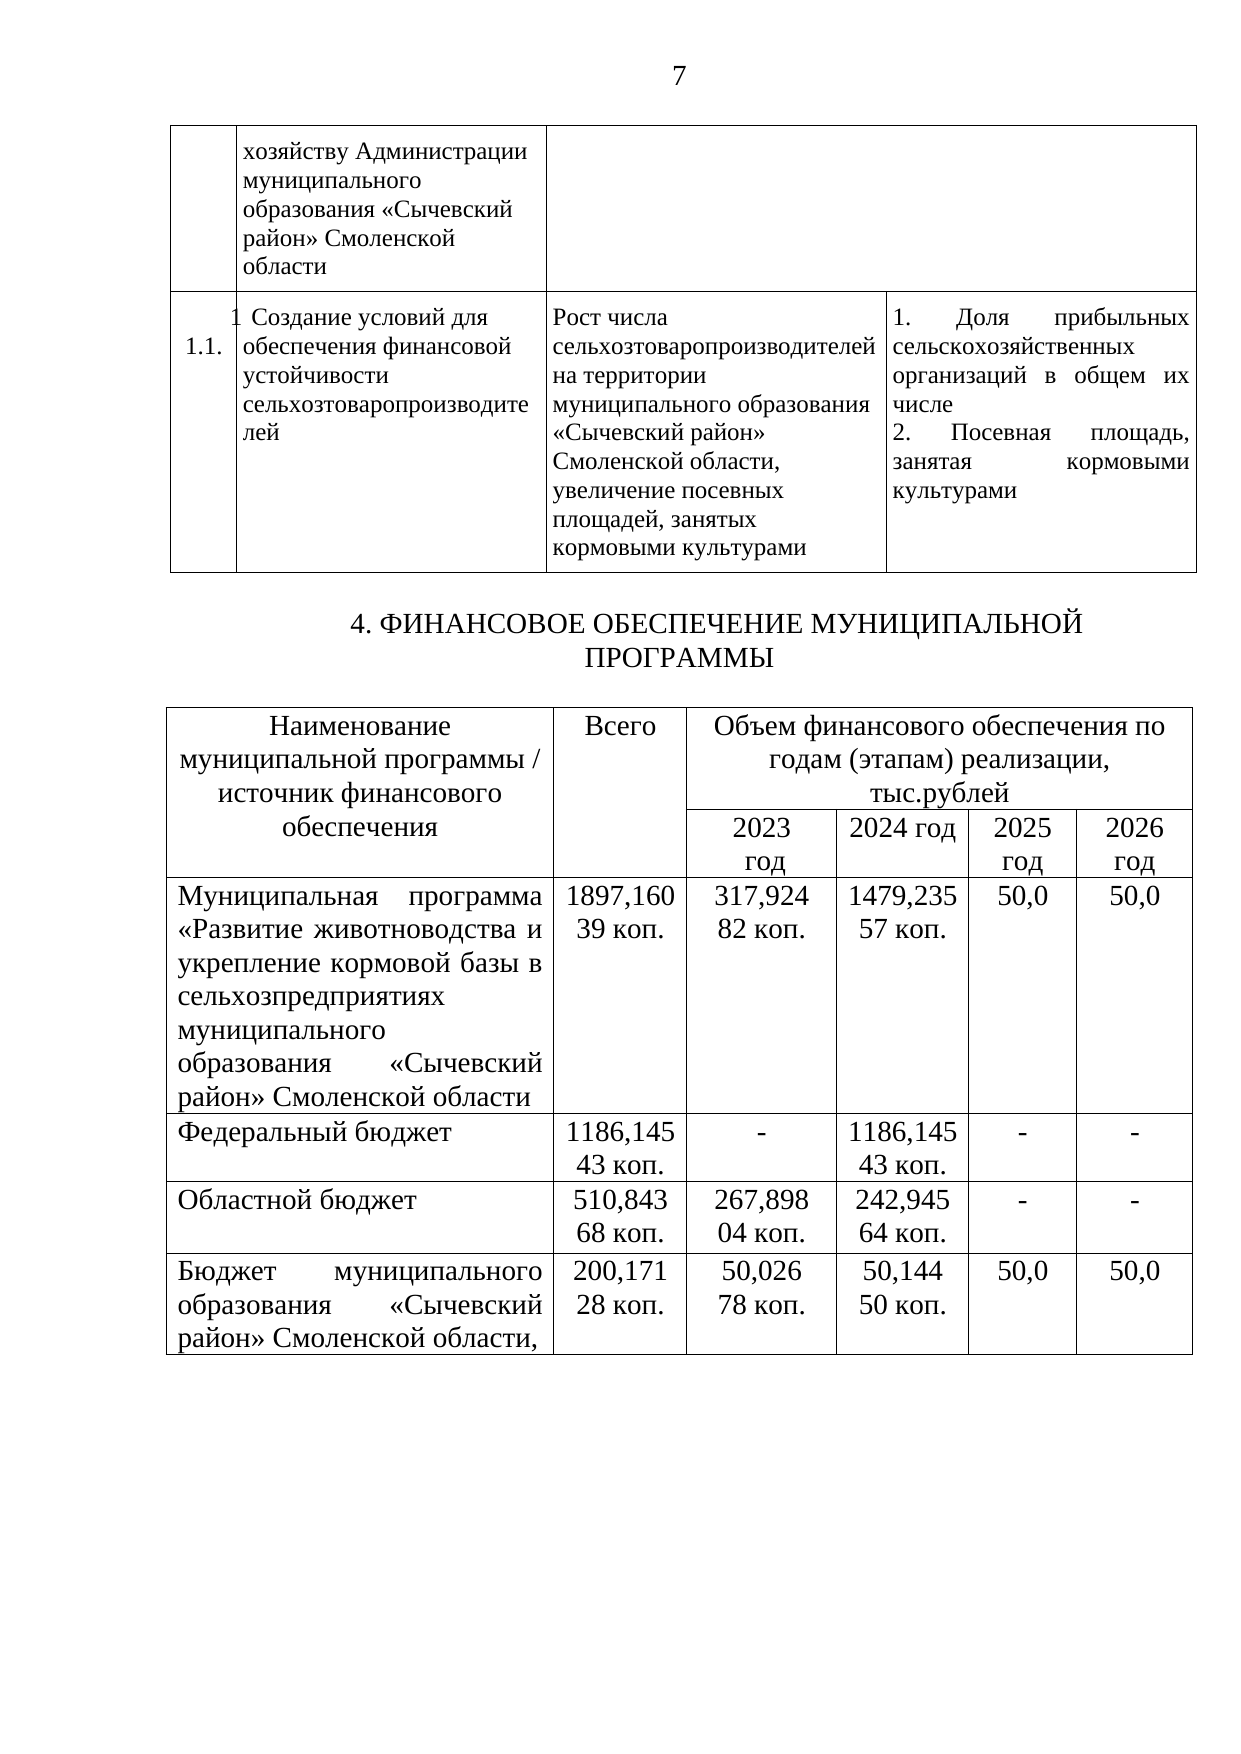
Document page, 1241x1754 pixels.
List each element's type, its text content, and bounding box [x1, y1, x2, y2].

table_cell [171, 126, 236, 291]
table_cell 50,026 78 коп. [687, 1254, 836, 1354]
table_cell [237, 126, 546, 291]
table_cell - [687, 1114, 836, 1181]
table_cell - [547, 126, 1196, 291]
table_cell 50,144 50 коп. [837, 1254, 968, 1354]
table_header Наименование муниципальной программы / источник финансового обеспечения [167, 708, 553, 877]
table_cell - [969, 1114, 1076, 1181]
table_cell Федеральный бюджет [167, 1114, 553, 1181]
table_cell 1897,160 39 коп. [554, 878, 686, 1113]
text 4. ФИНАНСОВОЕ ОБЕСПЕЧЕНИЕ МУНИЦИПАЛЬНОЙ ПРОГРАММЫ [177, 606, 1181, 673]
table_header Всего [554, 708, 686, 877]
table_cell Рост числа сельхозтоваропроизводителей на территории муниципального образования «Сычевский район» Смоленской области, увеличение посевных площадей, занятых кормовыми культурами [547, 292, 886, 572]
table_cell 50,0 [969, 878, 1076, 1113]
table_cell Муниципальная программа «Развитие животноводства и укрепление кормовой базы в сельхозпредприятиях муниципального образования «Сычевский район» Смоленской области [167, 878, 553, 1113]
table_cell 242,945 64 коп. [837, 1182, 968, 1252]
table_cell - [1077, 1182, 1192, 1252]
table_cell - [969, 1182, 1076, 1252]
table_cell 1479,235 57 коп. [837, 878, 968, 1113]
table_cell 11.1. [171, 292, 236, 572]
table_cell 2024 год [837, 810, 968, 877]
table_cell 267,898 04 коп. [687, 1182, 836, 1252]
table_cell Областной бюджет [167, 1182, 553, 1252]
table_cell 1186,145 43 коп. [837, 1114, 968, 1181]
table_cell Бюджет муниципального образования «Сычевский район» Смоленской области, [167, 1254, 553, 1354]
table_cell 50,0 [1077, 878, 1192, 1113]
table_cell 510,843 68 коп. [554, 1182, 686, 1252]
table_cell 2025 год [969, 810, 1076, 877]
table_cell 317,924 82 коп. [687, 878, 836, 1113]
table_cell 50,0 [1077, 1254, 1192, 1354]
table_cell 1. Доля прибыльных сельскохозяйственных организаций в общем их числе 2. Посевная площадь, занятая кормовыми культурами [887, 292, 1196, 572]
table_header Объем финансового обеспечения по годам (этапам) реализации, тыс.рублей [687, 708, 1192, 809]
table_cell 1186,145 43 коп. [554, 1114, 686, 1181]
table_cell - [1077, 1114, 1192, 1181]
table_cell 50,0 [969, 1254, 1076, 1354]
table_cell 2026 год [1077, 810, 1192, 877]
table_cell 2023 год [687, 810, 836, 877]
table_cell 200,171 28 коп. [554, 1254, 686, 1354]
table_cell Создание условий для обеспечения финансовой устойчивости сельхозтоваропроизводителей [237, 292, 546, 572]
